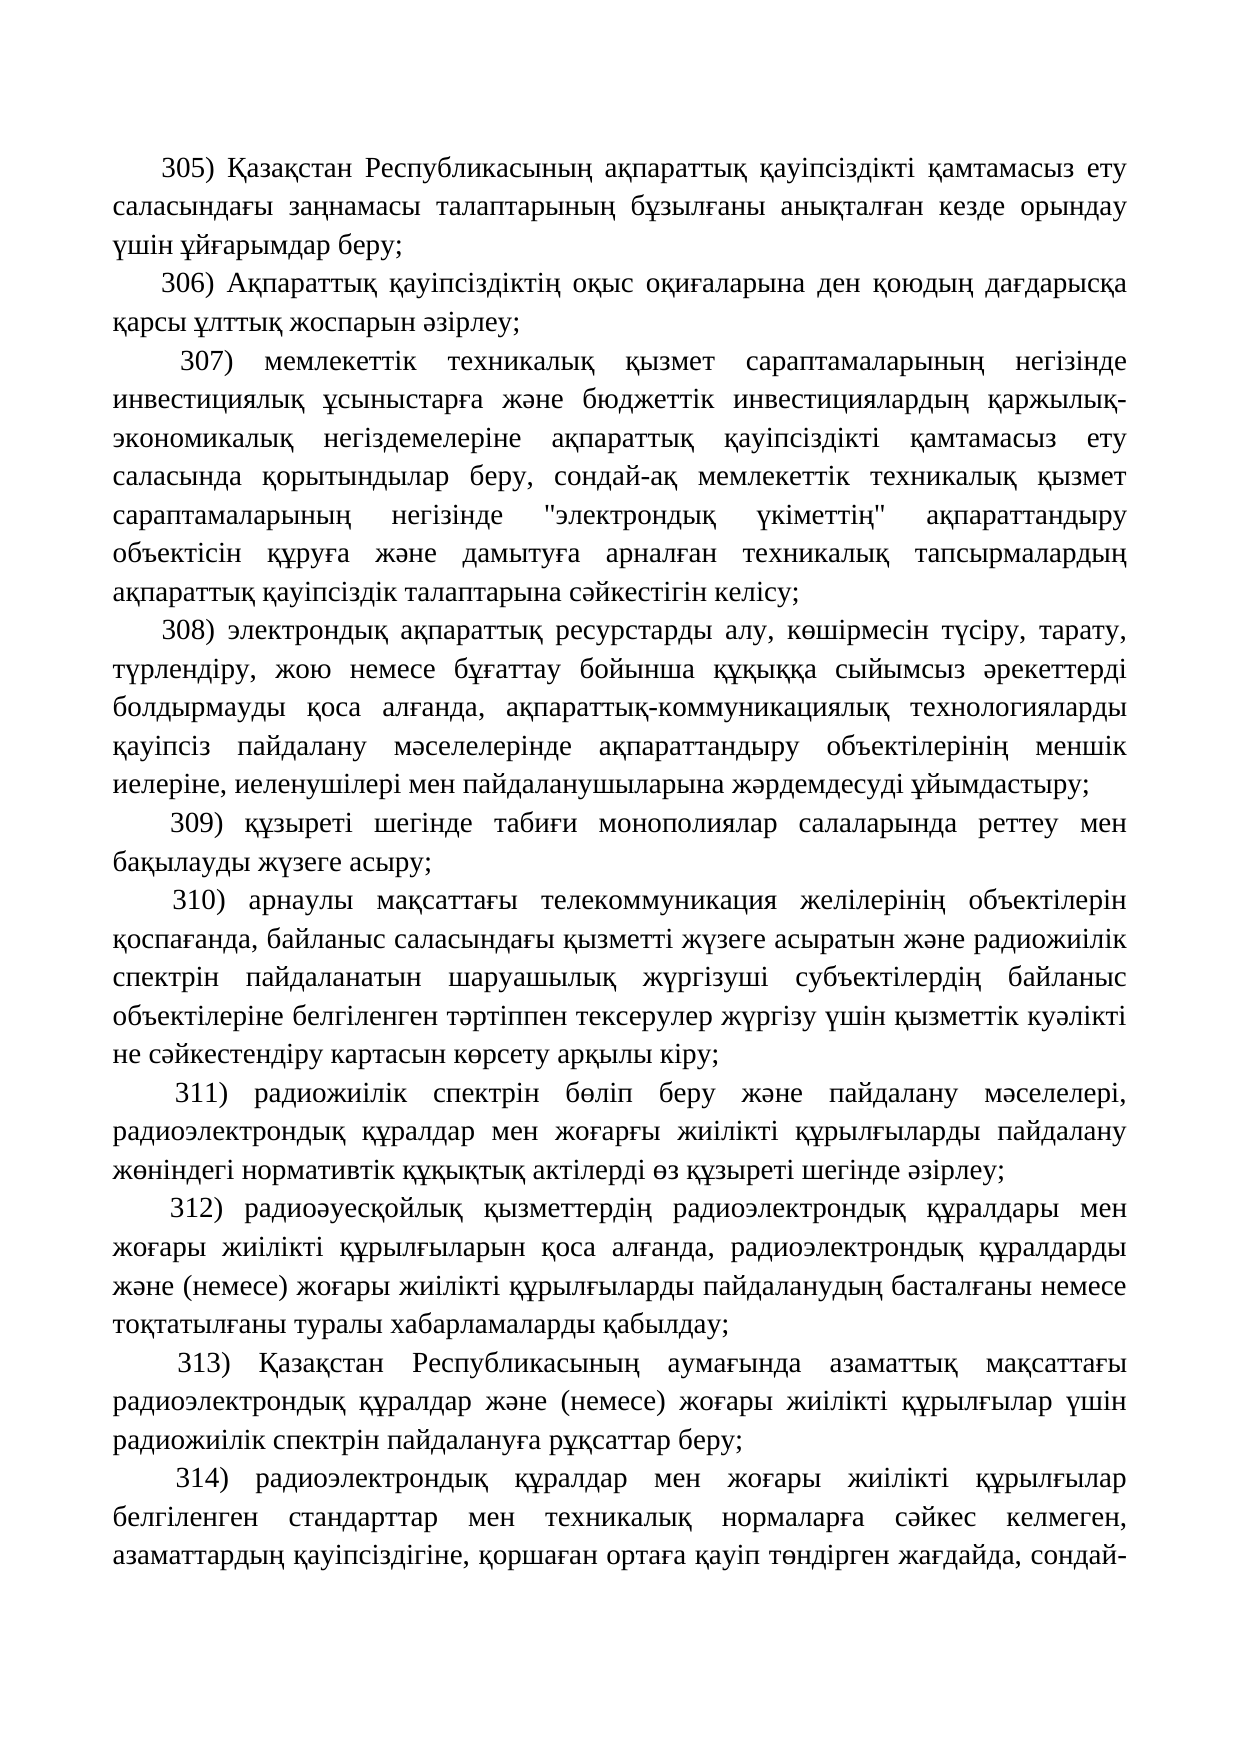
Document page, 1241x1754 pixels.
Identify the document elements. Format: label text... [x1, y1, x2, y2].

text 311) радиожиілік спектрін бөліп беру және пайдалану мәселелері, радиоэлектрондық құралдар мен жоғарғы жиiлiктi құрылғыларды пайдалану жөнiндегi нормативтiк құқықтық актiлердi өз құзыреті шегінде әзірлеу; [112, 1075, 1128, 1186]
text 313) Қазақстан Республикасының аумағында азаматтық мақсаттағы радиоэлектрондық құралдар және (немесе) жоғары жиiлiктi құрылғылар үшін радиожиілік спектрін пайдалануға рұқсаттар беру; [112, 1345, 1128, 1455]
text 310) арнаулы мақсаттағы телекоммуникация желілерінің объектілерін қоспағанда, байланыс саласындағы қызметті жүзеге асыратын және радиожиілік спектрін пайдаланатын шаруашылық жүргізуші субъектілердің байланыс объектілеріне белгіленген тәртіппен тексерулер жүргізу үшін қызметтік куәлікті не сәйкестендіру картасын көрсету арқылы кіру; [112, 882, 1128, 1070]
text 306) Ақпараттық қауіпсіздіктің оқыс оқиғаларына ден қоюдың дағдарысқа қарсы ұлттық жоспарын әзірлеу; [112, 266, 1128, 338]
text 305) Қазақстан Республикасының ақпараттық қауіпсіздікті қамтамасыз ету саласындағы заңнамасы талаптарының бұзылғаны анықталған кезде орындау үшін ұйғарымдар беру; [112, 150, 1128, 261]
text 308) электрондық ақпараттық ресурстарды алу, көшiрмесін түсіру, тарату, түрлендіру, жою немесе бұғаттау бойынша құқыққа сыйымсыз әрекеттердi болдырмауды қоса алғанда, ақпараттық-коммуникациялық технологияларды қауiпсiз пайдалану мәселелерiнде ақпараттандыру объектілерінің меншiк иелерiне, иеленушілері мен пайдаланушыларына жәрдемдесуді ұйымдастыру; [112, 612, 1128, 800]
text 307) мемлекеттік техникалық қызмет сараптамаларының негізінде инвестициялық ұсыныстарға және бюджеттік инвестициялардың қаржылық-экономикалық негіздемелеріне ақпараттық қауіпсіздікті қамтамасыз ету саласында қорытындылар беру, сондай-ақ мемлекеттік техникалық қызмет сараптамаларының негізінде "электрондық үкіметтің" ақпараттандыру объектісін құруға және дамытуға арналған техникалық тапсырмалардың ақпараттық қауіпсіздік талаптарына сәйкестігін келісу; [112, 343, 1128, 607]
text 309) құзыреті шегінде табиғи монополиялар салаларында реттеу мен бақылауды жүзеге асыру; [112, 805, 1128, 877]
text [112, 1460, 1128, 1571]
text 312) радиоәуесқойлық қызметтердің радиоэлектрондық құралдары мен жоғары жиілікті құрылғыларын қоса алғанда, радиоэлектрондық құралдарды және (немесе) жоғары жиілікті құрылғыларды пайдаланудың басталғаны немесе тоқтатылғаны туралы хабарламаларды қабылдау; [112, 1191, 1128, 1340]
